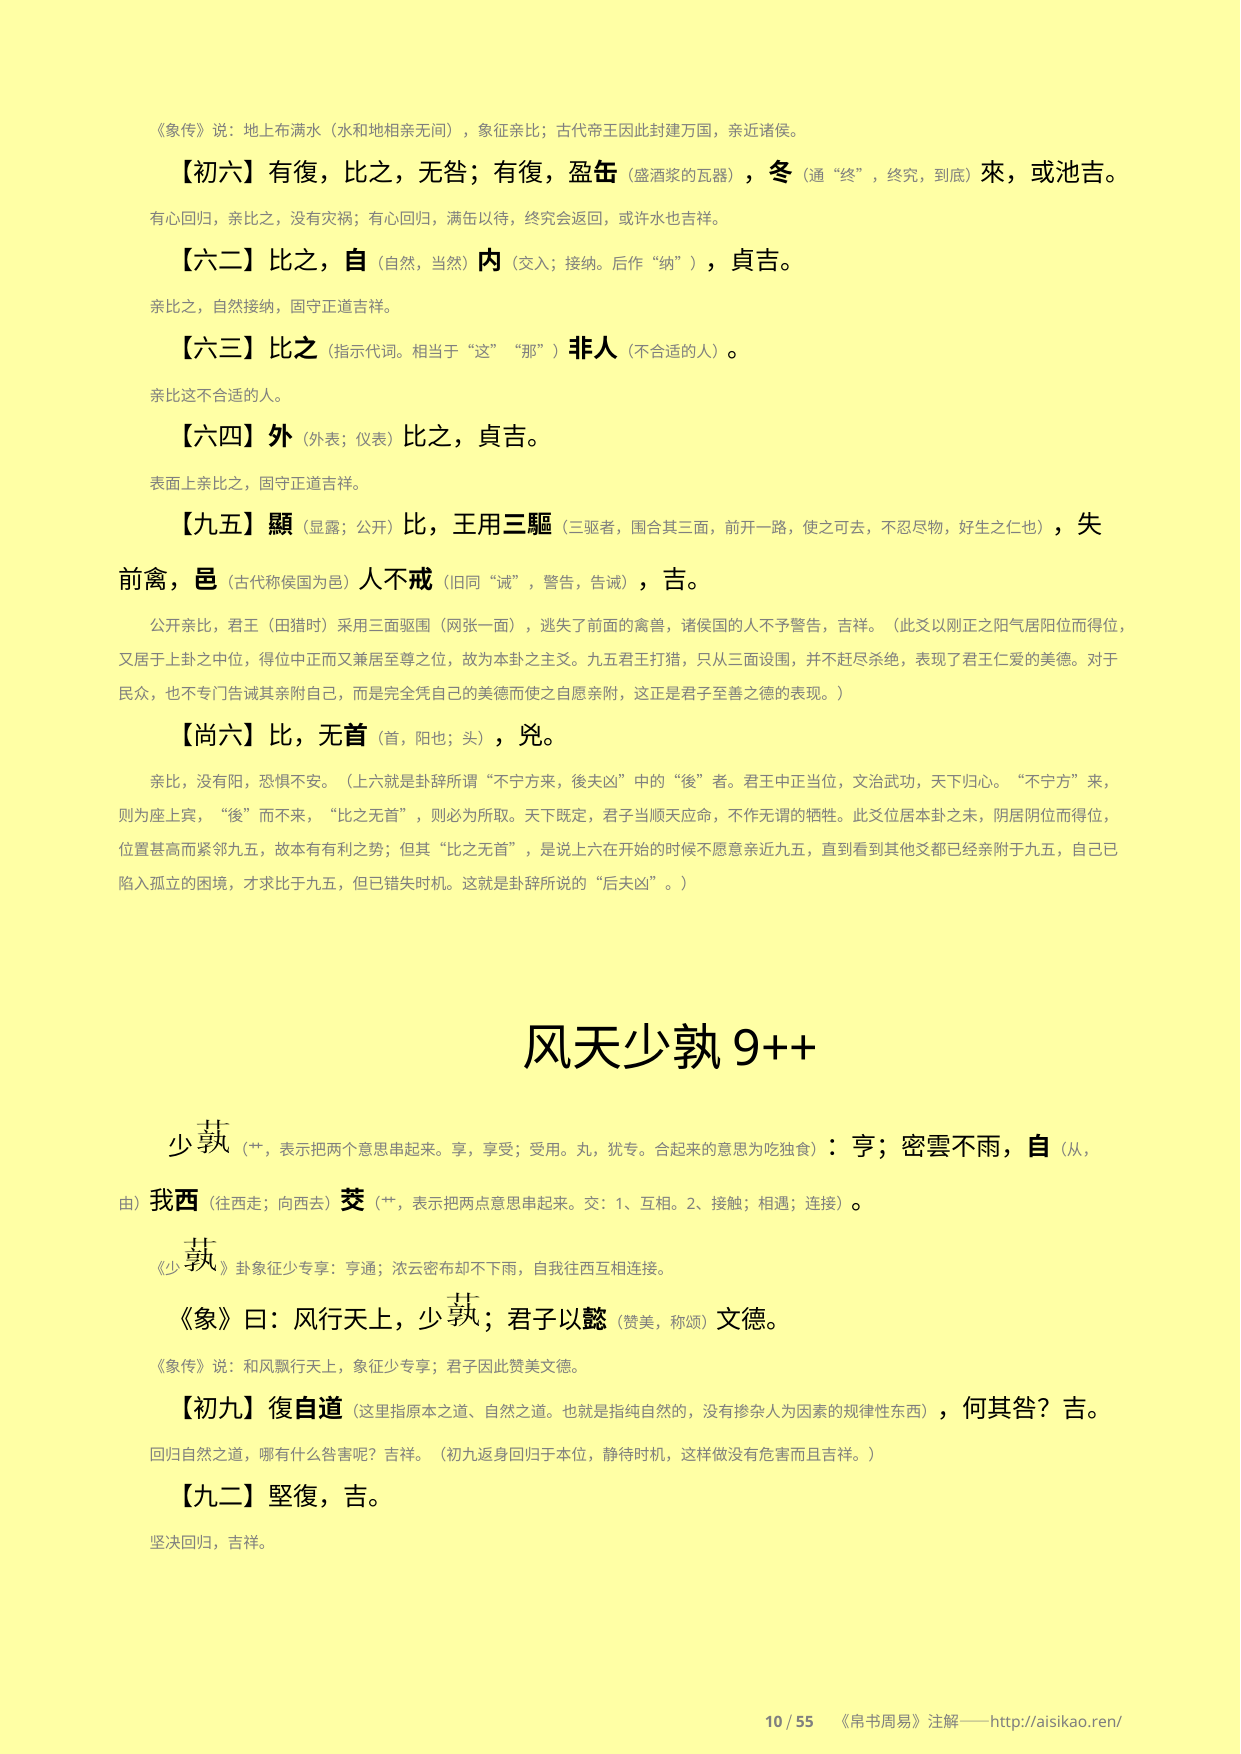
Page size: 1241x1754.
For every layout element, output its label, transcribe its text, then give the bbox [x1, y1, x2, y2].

text 公开亲比，君王（田猎时）采用三面驱围（网张一面），逃失了前面的禽兽，诸侯国的人不予警告，吉祥。（此爻以刚正之阳气居阳位而得位，又居于上卦之中位，得位中正而又兼居至尊之位，故为本卦之主爻。九五君王打猎，只从三面设围，并不赶尽杀绝，表现了君王仁爱的美德。对于民众，也不专门告诫其亲附自己，而是完全凭自己的美德而使之自愿亲附，这正是君子至善之德的表现。） [118, 614, 1122, 704]
text 《象传》说：地上布满水（水和地相亲无间），象征亲比；古代帝王因此封建万国，亲近诸侯。 [118, 118, 1122, 141]
text 亲比，没有阳，恐惧不安。（上六就是卦辞所谓“不宁方来，後夫凶”中的“後”者。君王中正当位，文治武功，天下归心。“不宁方”来，则为座上宾，“後”而不来，“比之无首”，则必为所取。天下既定，君子当顺天应命，不作无谓的牺牲。此爻位居本卦之未，阴居阴位而得位，位置甚高而紧邻九五，故本有有利之势；但其“比之无首”，是说上六在开始的时候不愿意亲近九五，直到看到其他爻都已经亲附于九五，自己已陷入孤立的困境，才求比于九五，但已错失时机。这就是卦辞所说的“后夫凶”。） [118, 769, 1122, 894]
text 【六三】比之（指示代词。相当于“这”“那”）非人（不合适的人）。 [118, 328, 1122, 365]
picture [180, 1235, 220, 1274]
text 坚决回归，吉祥。 [118, 1531, 1122, 1553]
text 【初六】有復，比之，无咎；有復，盈缶（盛酒浆的瓦器），冬（通“终”，终究，到底）來，或池吉。 [118, 152, 1122, 188]
text 《少》卦象征少专享：亨通；浓云密布却不下雨，自我往西互相连接。 [118, 1235, 1122, 1278]
text 【六二】比之，自（自然，当然）内（交入；接纳。后作“纳”），貞吉。 [118, 240, 1122, 276]
text 【六四】外（外表；仪表）比之，貞吉。 [118, 417, 1122, 453]
text 有心回归，亲比之，没有灾祸；有心回归，满缶以待，终究会返回，或许水也吉祥。 [118, 206, 1122, 229]
text 《象》曰：风行天上，少；君子以懿（赞美，称颂）文德。 [118, 1290, 1122, 1336]
text 表面上亲比之，固守正道吉祥。 [118, 471, 1122, 494]
text 亲比这不合适的人。 [118, 383, 1122, 405]
text 【初九】復自道（这里指原本之道、自然之道。也就是指纯自然的，没有掺杂人为因素的规律性东西），何其咎？吉。 [118, 1388, 1122, 1424]
text 【尚六】比，无首（首，阳也；头），兇。 [118, 715, 1122, 751]
picture [193, 1116, 233, 1156]
text 【九二】堅復，吉。 [118, 1476, 1122, 1513]
subtitle 风天少孰9++ [118, 1007, 1122, 1080]
text 【九五】顯（显露；公开）比，王用三驅（三驱者，围合其三面，前开一路，使之可去，不忍尽物，好生之仁也），失前禽，邑（古代称侯国为邑）人不戒（旧同“诫”，警告，告诫），吉。 [118, 505, 1122, 596]
text 《象传》说：和风飘行天上，象征少专享；君子因此赞美文德。 [118, 1354, 1122, 1377]
text 回归自然之道，哪有什么咎害呢？吉祥。（初九返身回归于本位，静待时机，这样做没有危害而且吉祥。） [118, 1442, 1122, 1465]
text 少（艹，表示把两个意思串起来。享，享受；受用。丸，犹专。合起来的意思为吃独食）：亨；密雲不雨，自（从，由）我西（往西走；向西去）茭（艹，表示把两点意思串起来。交：1、互相。2、接触；相遇；连接）。 [118, 1116, 1122, 1217]
text 亲比之，自然接纳，固守正道吉祥。 [118, 294, 1122, 317]
picture [443, 1289, 483, 1329]
